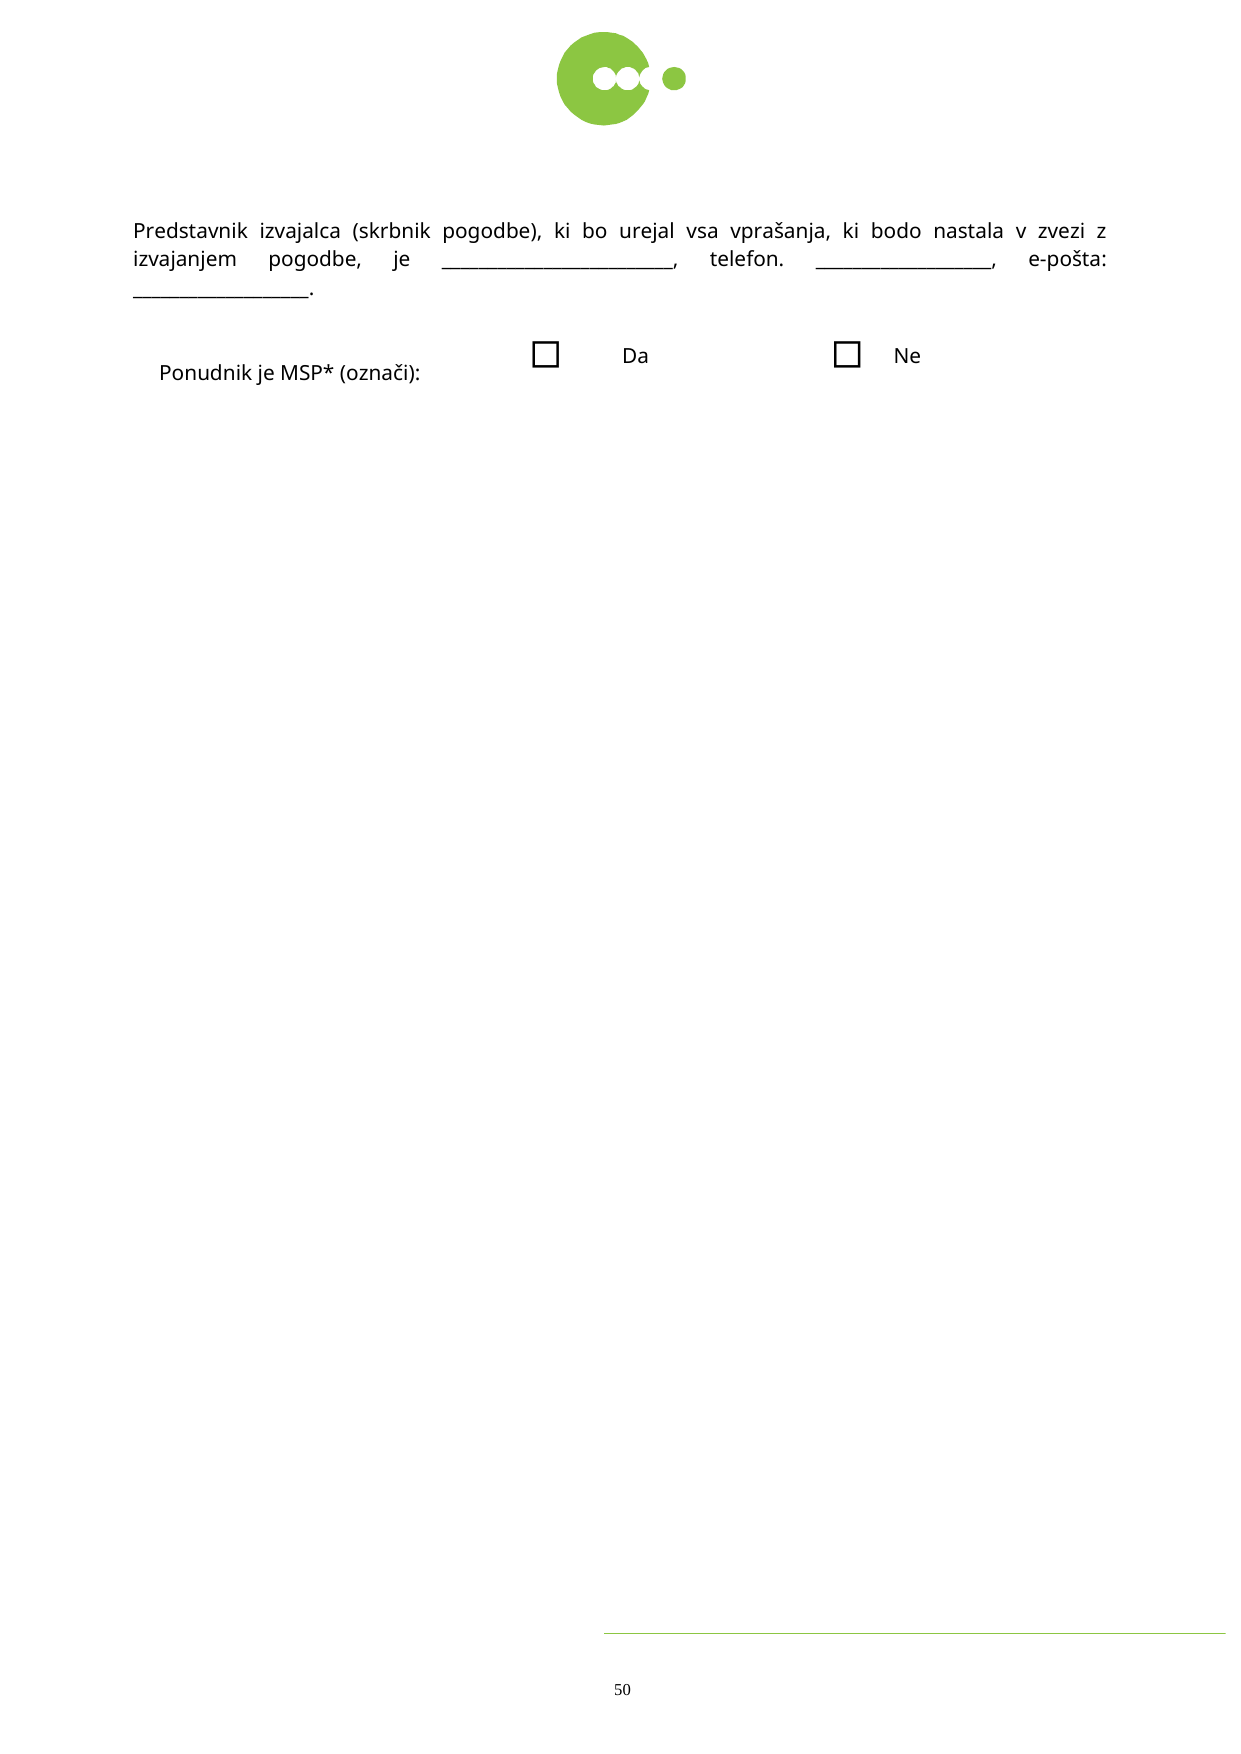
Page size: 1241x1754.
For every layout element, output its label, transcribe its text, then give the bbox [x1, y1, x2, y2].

table_header Ne [807, 330, 1107, 387]
table_header Ponudnik je MSP* (označi): [159, 330, 506, 387]
text Predstavnik izvajalca (skrbnik pogodbe), ki bo urejal vsa vprašanja, ki bodo nastala v zvezi z izvajanjem pogodbe, je _________________________, telefon. ___________________, e-pošta: ___________________. [133, 216, 1107, 301]
table_header Da [506, 330, 807, 387]
